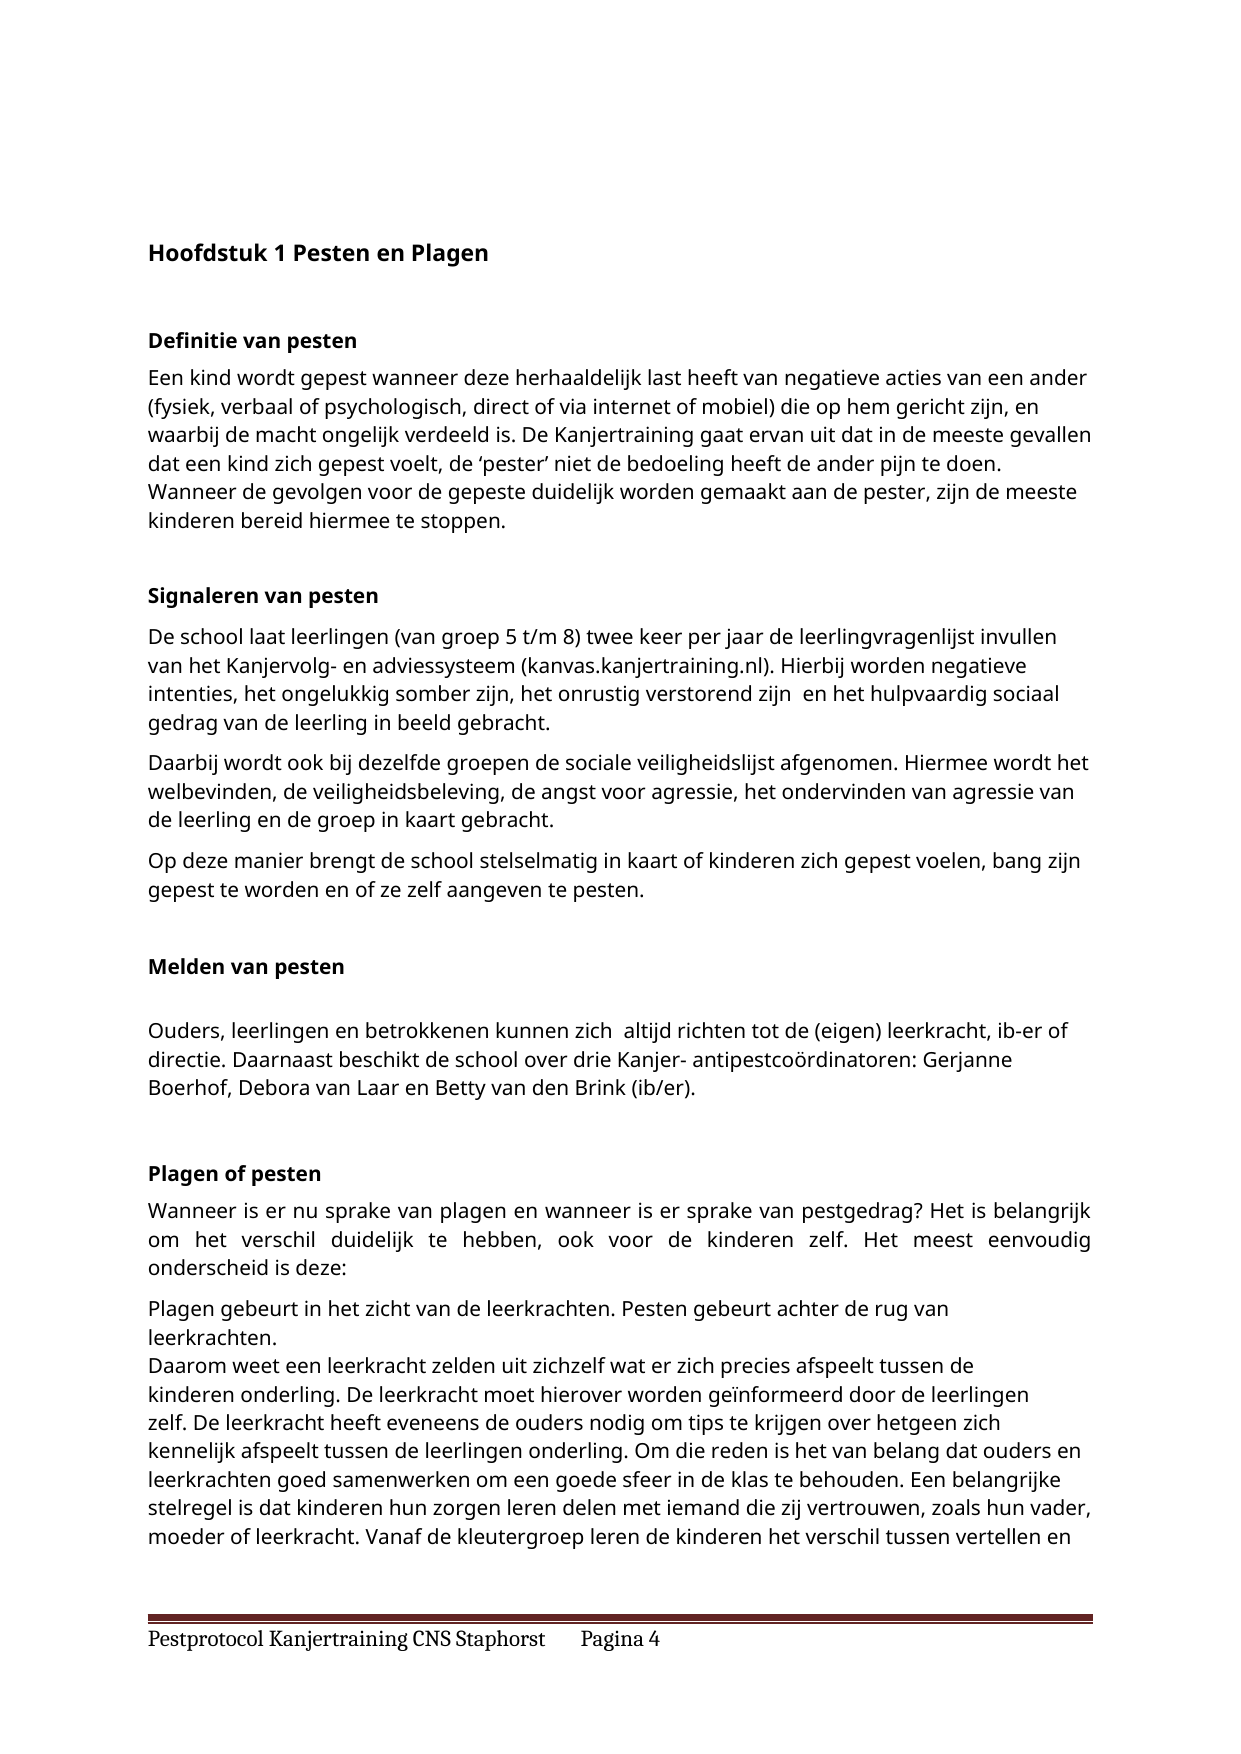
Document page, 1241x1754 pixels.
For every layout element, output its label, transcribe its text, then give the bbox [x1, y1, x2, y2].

text Signaleren van pesten [148, 581, 1093, 610]
text zelf. De leerkracht heeft eveneens de ouders nodig om tips te krijgen over hetgeen zich [148, 1408, 1093, 1437]
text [148, 1437, 1093, 1550]
text leerkrachten. [148, 1323, 1093, 1351]
text Daarom weet een leerkracht zelden uit zichzelf wat er zich precies afspeelt tussen de [148, 1351, 1093, 1380]
text Een kind wordt gepest wanneer deze herhaaldelijk last heeft van negatieve acties van een ander (fysiek, verbaal of psychologisch, direct of via internet of mobiel) die op hem gericht zijn, en waarbij de macht ongelijk verdeeld is. De Kanjertraining gaat ervan uit dat in de meeste gevallen dat een kind zich gepest voelt, de ‘pester’ niet de bedoeling heeft de ander pijn te doen. Wanneer de gevolgen voor de gepeste duidelijk worden gemaakt aan de pester, zijn de meeste kinderen bereid hiermee te stoppen. [148, 363, 1093, 534]
text Plagen gebeurt in het zicht van de leerkrachten. Pesten gebeurt achter de rug van [148, 1294, 1093, 1323]
text kinderen onderling. De leerkracht moet hierover worden geïnformeerd door de leerlingen [148, 1380, 1093, 1408]
text Op deze manier brengt de school stelselmatig in kaart of kinderen zich gepest voelen, bang zijn gepest te worden en of ze zelf aangeven te pesten. [148, 846, 1093, 903]
text Ouders, leerlingen en betrokkenen kunnen zich altijd richten tot de (eigen) leerkracht, ib-er of directie. Daarnaast beschikt de school over drie Kanjer- antipestcoördinatoren: Gerjanne Boerhof, Debora van Laar en Betty van den Brink (ib/er). [148, 1017, 1093, 1102]
text Definitie van pesten [148, 326, 1093, 354]
text De school laat leerlingen (van groep 5 t/m 8) twee keer per jaar de leerlingvragenlijst invullen van het Kanjervolg- en adviessysteem (kanvas.kanjertraining.nl). Hierbij worden negatieve intenties, het ongelukkig somber zijn, het onrustig verstorend zijn en het hulpvaardig sociaal gedrag van de leerling in beeld gebracht. [148, 622, 1093, 736]
text Wanneer is er nu sprake van plagen en wanneer is er sprake van pestgedrag? Het is belangrijk om het verschil duidelijk te hebben, ook voor de kinderen zelf. Het meest eenvoudig onderscheid is deze: [148, 1197, 1093, 1282]
text Melden van pesten [148, 952, 1093, 980]
text Hoofdstuk 1 Pesten en Plagen [148, 237, 1093, 268]
text Daarbij wordt ook bij dezelfde groepen de sociale veiligheidslijst afgenomen. Hiermee wordt het welbevinden, de veiligheidsbeleving, de angst voor agressie, het ondervinden van agressie van de leerling en de groep in kaart gebracht. [148, 748, 1093, 834]
text Plagen of pesten [148, 1159, 1093, 1187]
